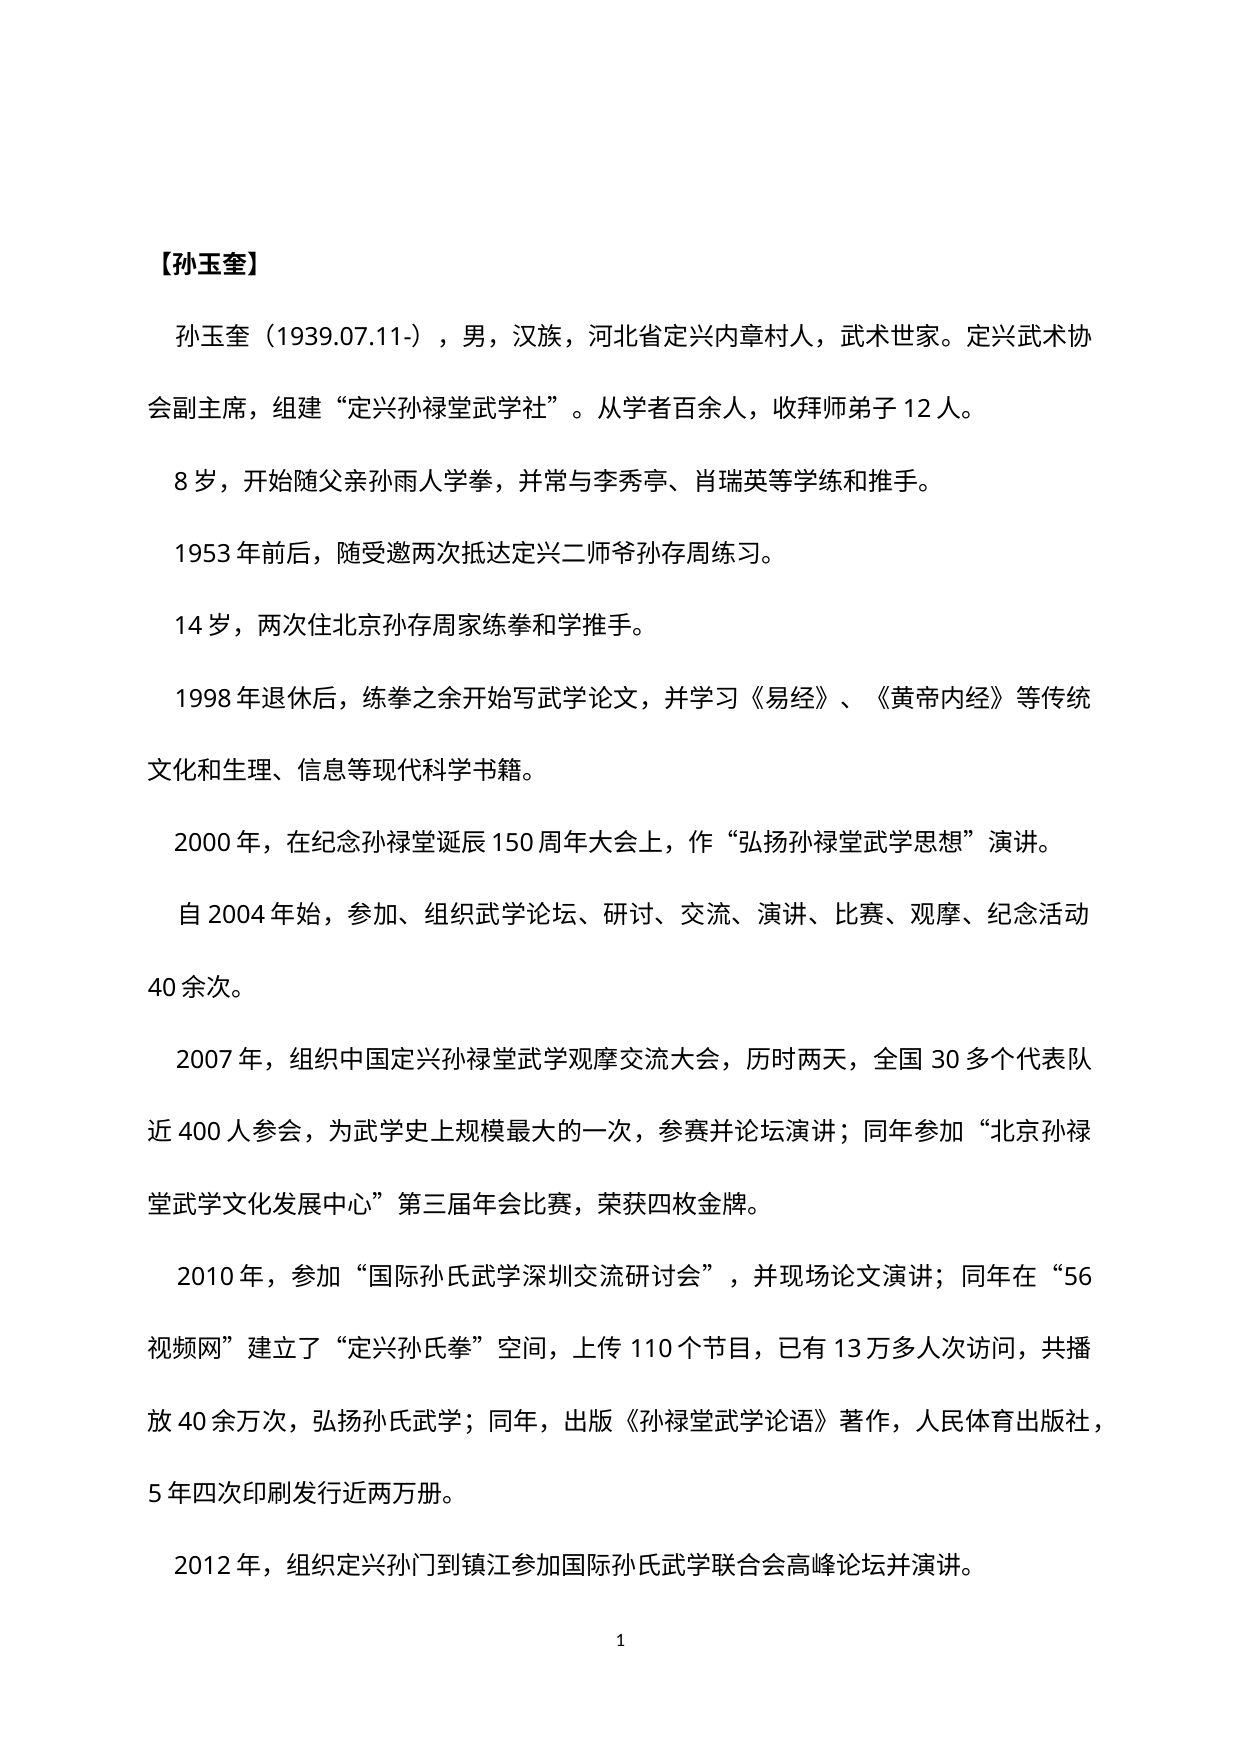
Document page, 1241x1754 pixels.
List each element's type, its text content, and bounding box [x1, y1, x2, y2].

text 2007年，组织中国定兴孙禄堂武学观摩交流大会，历时两天，全国30多个代表队近400人参会，为武学史上规模最大的一次，参赛并论坛演讲；同年参加“北京孙禄堂武学文化发展中心”第三届年会比赛，荣获四枚金牌。 [148, 1022, 1092, 1238]
text 2012年，组织定兴孙门到镇江参加国际孙氏武学联合会高峰论坛并演讲。 [148, 1528, 1092, 1600]
text 2010年，参加“国际孙氏武学深圳交流研讨会”，并现场论文演讲；同年在“56视频网”建立了“定兴孙氏拳”空间，上传110个节目，已有13万多人次访问，共播放40余万次，弘扬孙氏武学；同年，出版《孙禄堂武学论语》著作，人民体育出版社，5年四次印刷发行近两万册。 [148, 1238, 1092, 1528]
text 2000年，在纪念孙禄堂诞辰150周年大会上，作“弘扬孙禄堂武学思想”演讲。 [148, 805, 1092, 877]
text 14岁，两次住北京孙存周家练拳和学推手。 [148, 588, 1092, 660]
text 自2004年始，参加、组织武学论坛、研讨、交流、演讲、比赛、观摩、纪念活动40余次。 [148, 877, 1092, 1022]
text 1998年退休后，练拳之余开始写武学论文，并学习《易经》、《黄帝内经》等传统文化和生理、信息等现代科学书籍。 [148, 660, 1092, 805]
text 【孙玉奎】 [148, 226, 1092, 299]
text 8岁，开始随父亲孙雨人学拳，并常与李秀亭、肖瑞英等学练和推手。 [148, 443, 1092, 516]
text 1953年前后，随受邀两次抵达定兴二师爷孙存周练习。 [148, 516, 1092, 588]
text 孙玉奎（1939.07.11-），男，汉族，河北省定兴内章村人，武术世家。定兴武术协会副主席，组建“定兴孙禄堂武学社”。从学者百余人，收拜师弟子12人。 [148, 299, 1092, 443]
